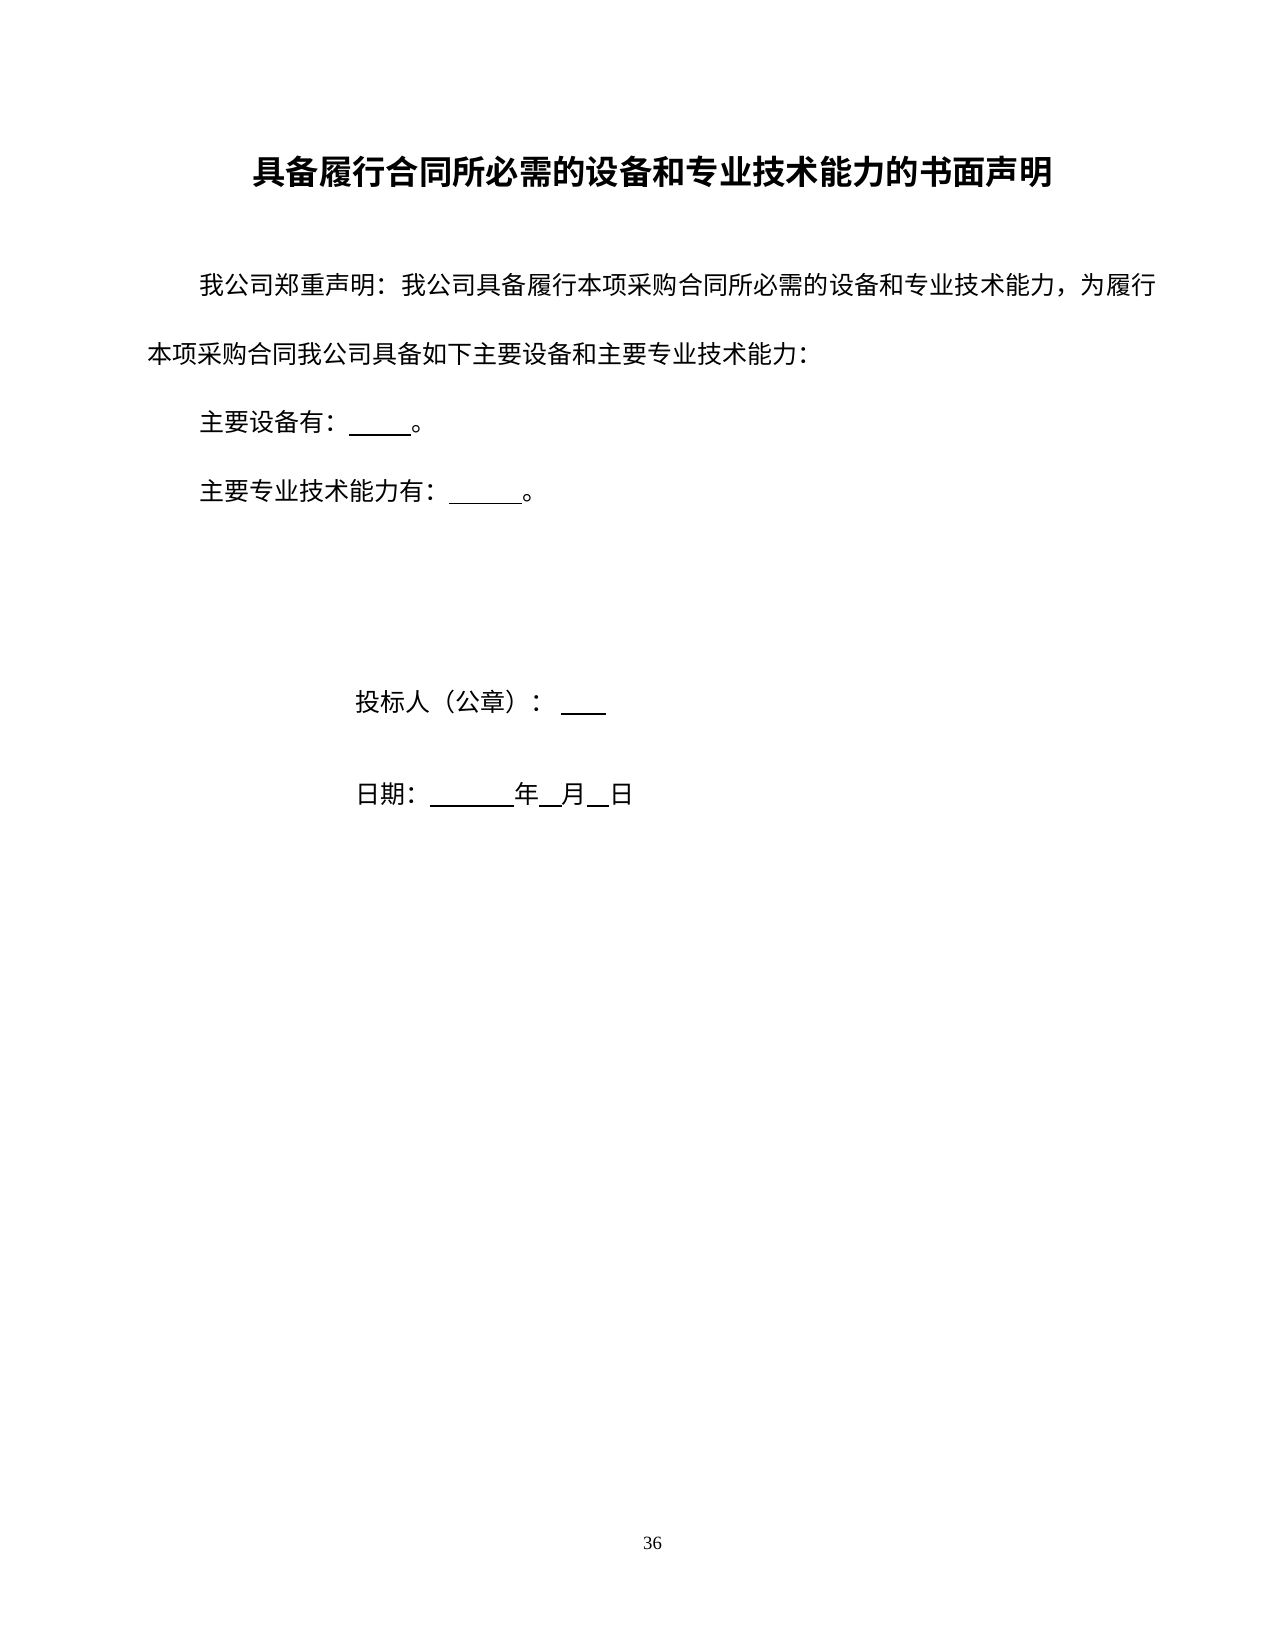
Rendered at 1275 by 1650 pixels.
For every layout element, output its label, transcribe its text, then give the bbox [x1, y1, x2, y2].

text 主要设备有： 。 [148, 377, 1157, 446]
text 投标人（公章）： [148, 675, 1157, 721]
text 我公司郑重声明：我公司具备履行本项采购合同所必需的设备和专业技术能力，为履行本项采购合同我公司具备如下主要设备和主要专业技术能力： [148, 239, 1157, 377]
text 日期：______年 月 日 [148, 766, 1157, 812]
text 具备履行合同所必需的设备和专业技术能力的书面声明 [148, 148, 1157, 193]
text 主要专业技术能力有： 。 [148, 446, 1157, 514]
